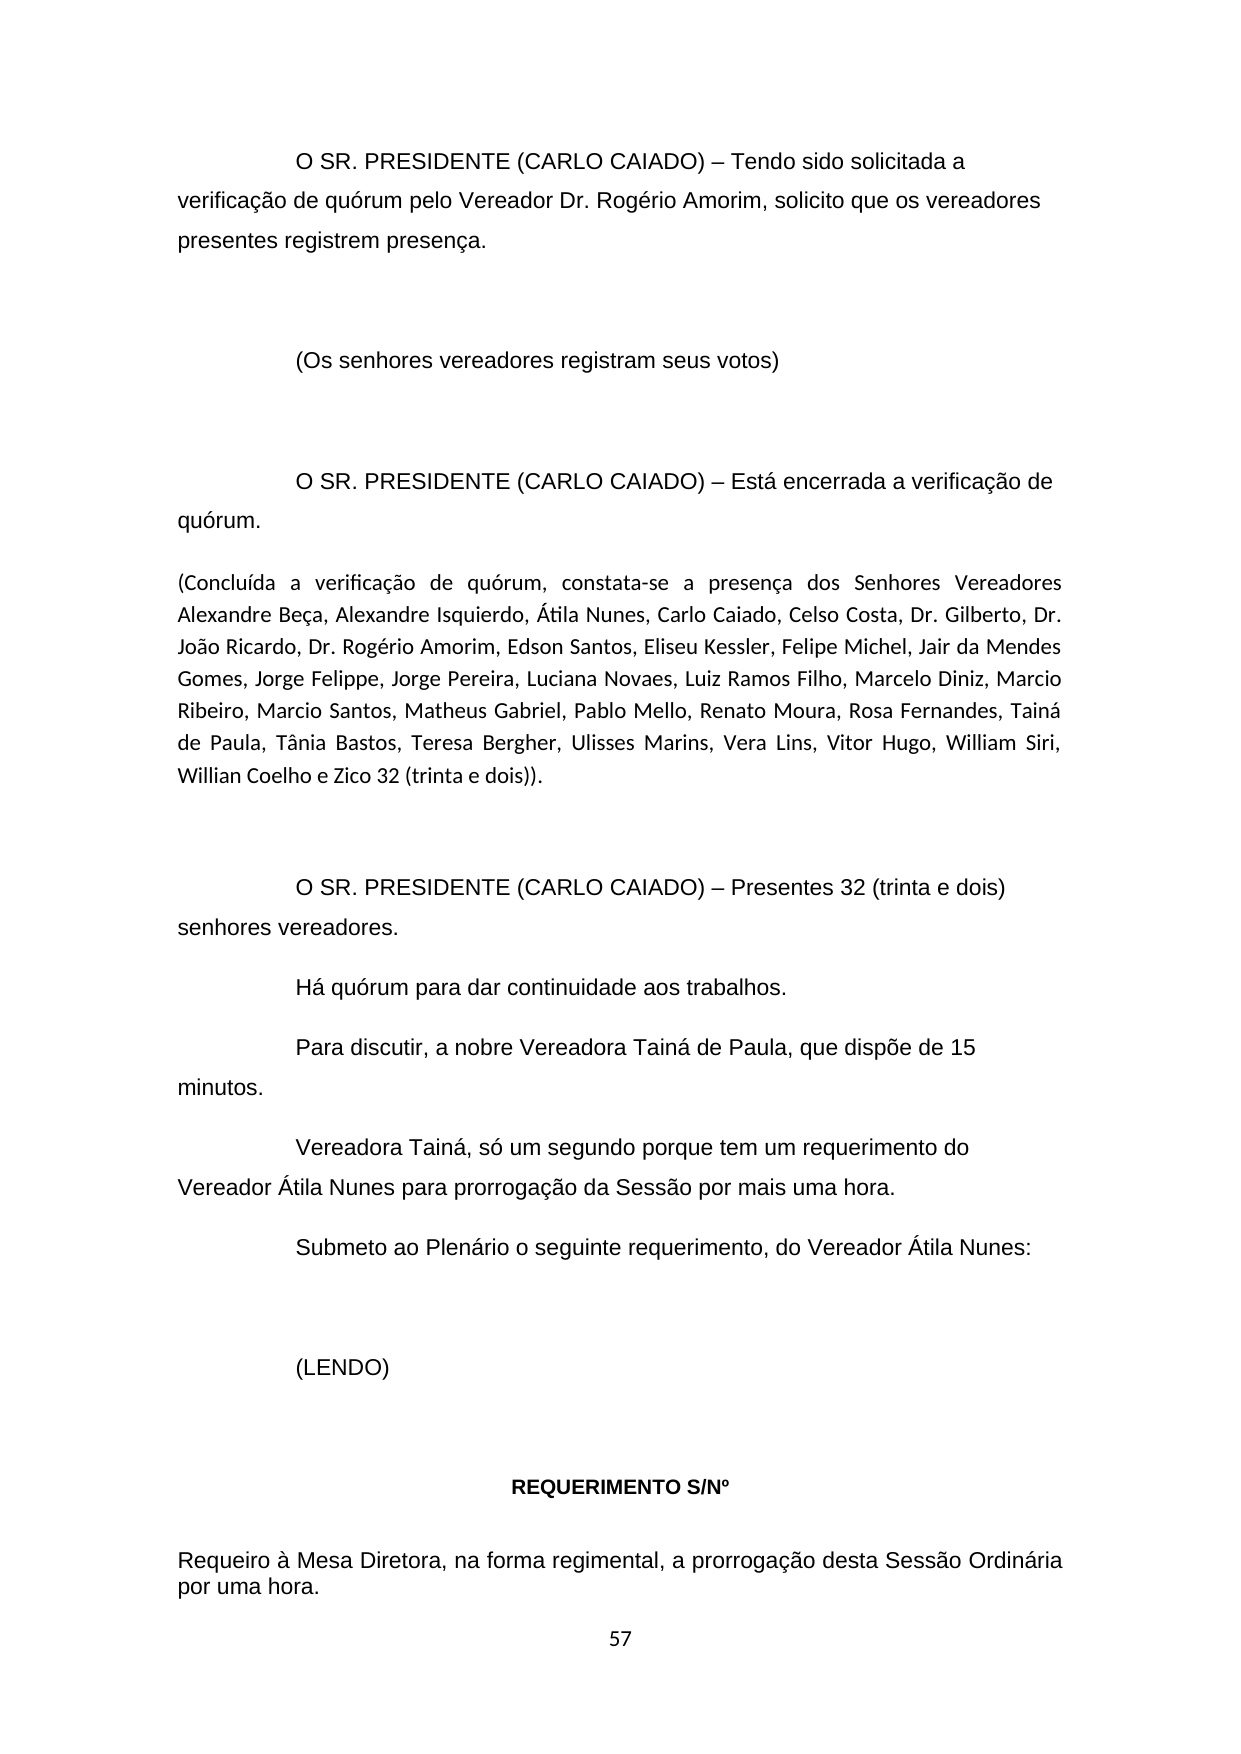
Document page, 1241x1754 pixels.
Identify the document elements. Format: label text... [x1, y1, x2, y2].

text Para discutir, a nobre Vereadora Tainá de Paula, que dispõe de 15 minutos. [177, 1034, 1063, 1100]
text Requeiro à Mesa Diretora, na forma regimental, a prorrogação desta Sessão Ordinária por uma hora. [177, 1547, 1063, 1599]
text (Os senhores vereadores registram seus votos) [177, 347, 1063, 373]
text (LENDO) [177, 1354, 1063, 1381]
text Há quórum para dar continuidade aos trabalhos. [177, 974, 1063, 1000]
text Vereadora Tainá, só um segundo porque tem um requerimento do Vereador Átila Nunes para prorrogação da Sessão por mais uma hora. [177, 1134, 1063, 1200]
text O SR. PRESIDENTE (CARLO CAIADO) – Está encerrada a verificação de quórum. [177, 468, 1063, 534]
text (Concluída a verificação de quórum, constata-se a presença dos Senhores Vereadores Alexandre Beça, Alexandre Isquierdo, Átila Nunes, Carlo Caiado, Celso Costa, Dr. Gilberto, Dr. João Ricardo, Dr. Rogério Amorim, Edson Santos, Eliseu Kessler, Felipe Michel, Jair da Mendes Gomes, Jorge Felippe, Jorge Pereira, Luciana Novaes, Luiz Ramos Filho, Marcelo Diniz, Marcio Ribeiro, Marcio Santos, Matheus Gabriel, Pablo Mello, Renato Moura, Rosa Fernandes, Tainá de Paula, Tânia Bastos, Teresa Bergher, Ulisses Marins, Vera Lins, Vitor Hugo, William Siri, Willian Coelho e Zico 32 (trinta e dois)). [177, 568, 1063, 789]
text Submeto ao Plenário o seguinte requerimento, do Vereador Átila Nunes: [177, 1234, 1063, 1260]
text O SR. PRESIDENTE (CARLO CAIADO) – Presentes 32 (trinta e dois) senhores vereadores. [177, 874, 1063, 940]
text O SR. PRESIDENTE (CARLO CAIADO) – Tendo sido solicitada a verificação de quórum pelo Vereador Dr. Rogério Amorim, solicito que os vereadores presentes registrem presença. [177, 148, 1063, 253]
text REQUERIMENTO S/Nº [177, 1475, 1063, 1499]
